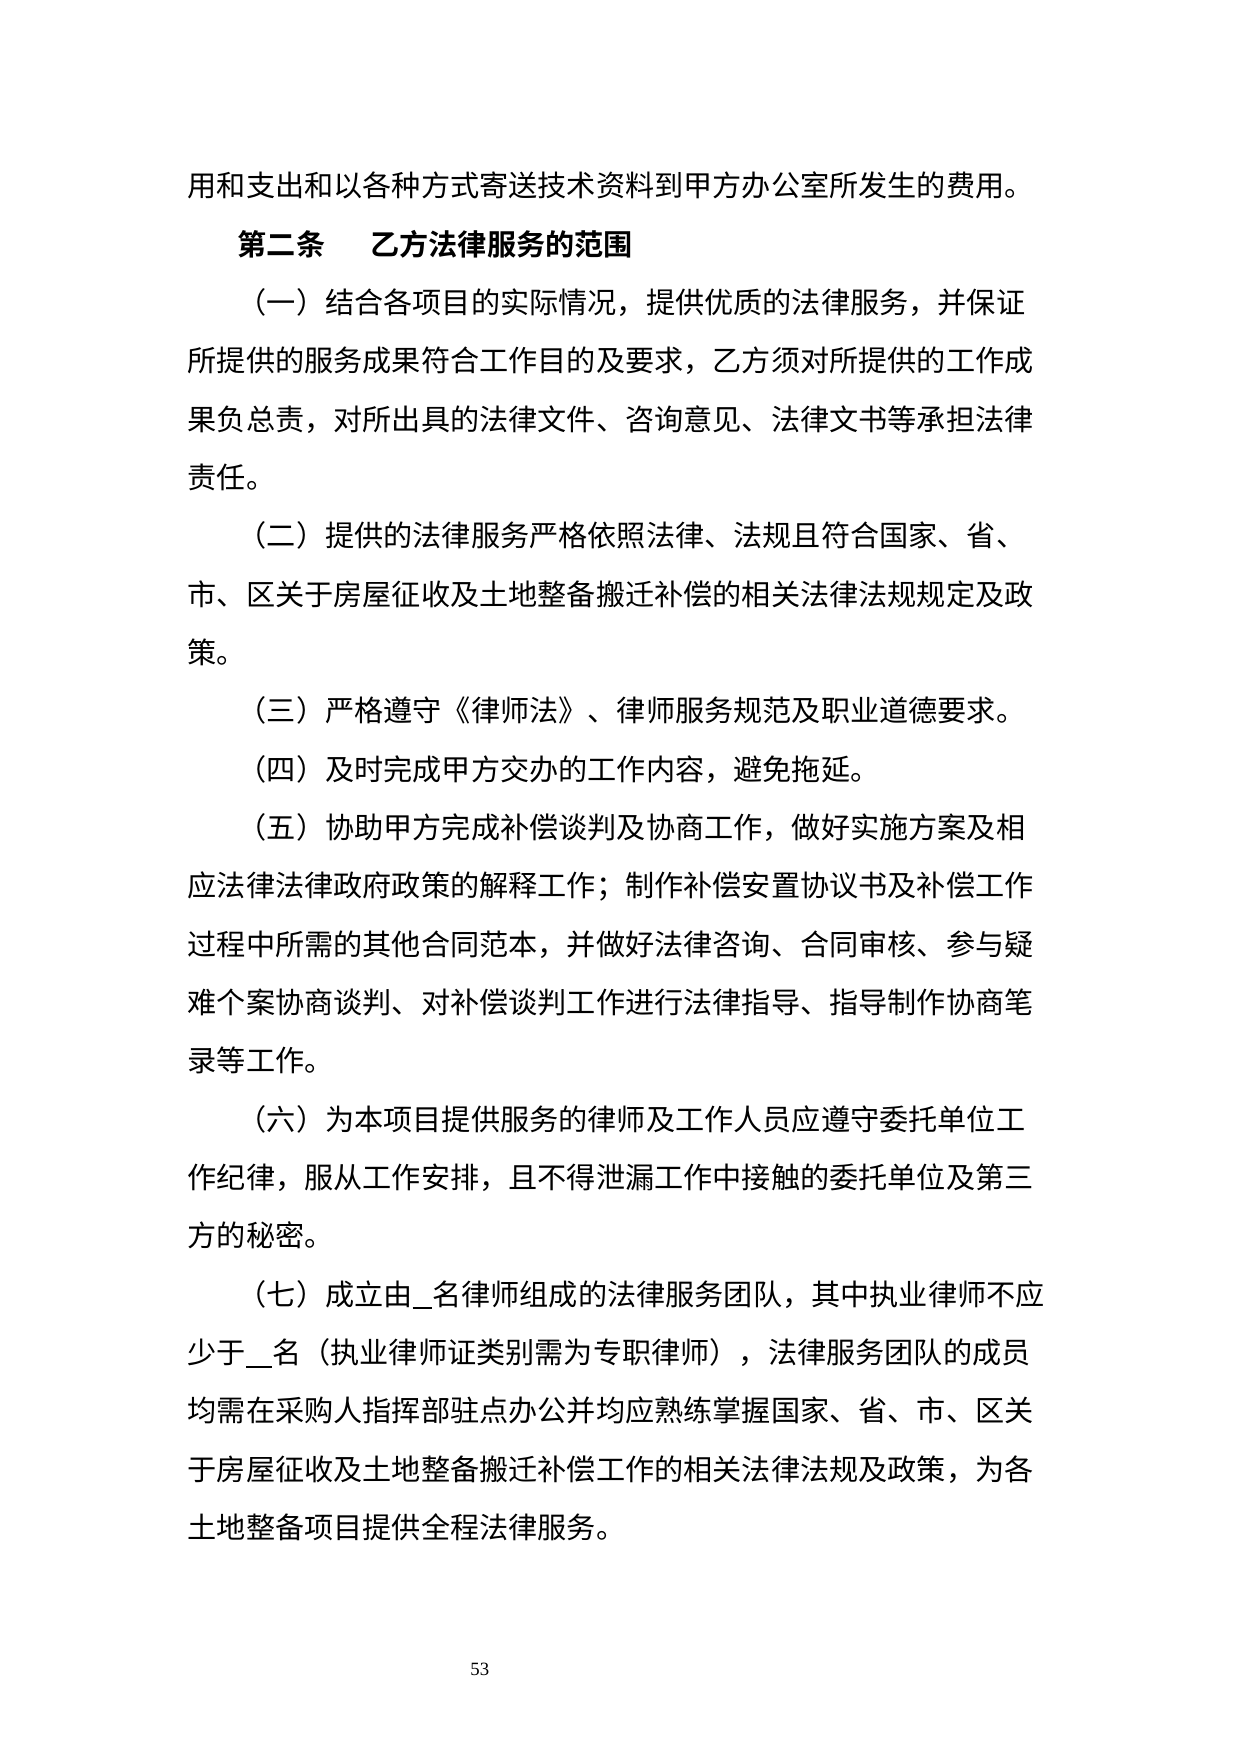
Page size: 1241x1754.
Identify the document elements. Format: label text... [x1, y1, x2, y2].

text （一）结合各项目的实际情况，提供优质的法律服务，并保证所提供的服务成果符合工作目的及要求，乙方须对所提供的工作成果负总责，对所出具的法律文件、咨询意见、法律文书等承担法律责任。 [187, 267, 1053, 500]
text （七）成立由 名律师组成的法律服务团队，其中执业律师不应少于 名（执业律师证类别需为专职律师），法律服务团队的成员均需在采购人指挥部驻点办公并均应熟练掌握国家、省、市、区关于房屋征收及土地整备搬迁补偿工作的相关法律法规及政策，为各土地整备项目提供全程法律服务。 [187, 1258, 1053, 1550]
text （四）及时完成甲方交办的工作内容，避免拖延。 [187, 733, 1053, 792]
text （六）为本项目提供服务的律师及工作人员应遵守委托单位工作纪律，服从工作安排，且不得泄漏工作中接触的委托单位及第三方的秘密。 [187, 1083, 1053, 1258]
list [187, 150, 1053, 208]
text （二）提供的法律服务严格依照法律、法规且符合国家、省、市、区关于房屋征收及土地整备搬迁补偿的相关法律法规规定及政策。 [187, 500, 1053, 675]
list 乙方法律服务的范围 [187, 208, 1053, 267]
text （五）协助甲方完成补偿谈判及协商工作，做好实施方案及相应法律法律政府政策的解释工作；制作补偿安置协议书及补偿工作过程中所需的其他合同范本，并做好法律咨询、合同审核、参与疑难个案协商谈判、对补偿谈判工作进行法律指导、指导制作协商笔录等工作。 [187, 792, 1053, 1083]
text （三）严格遵守《律师法》、律师服务规范及职业道德要求。 [187, 675, 1053, 733]
